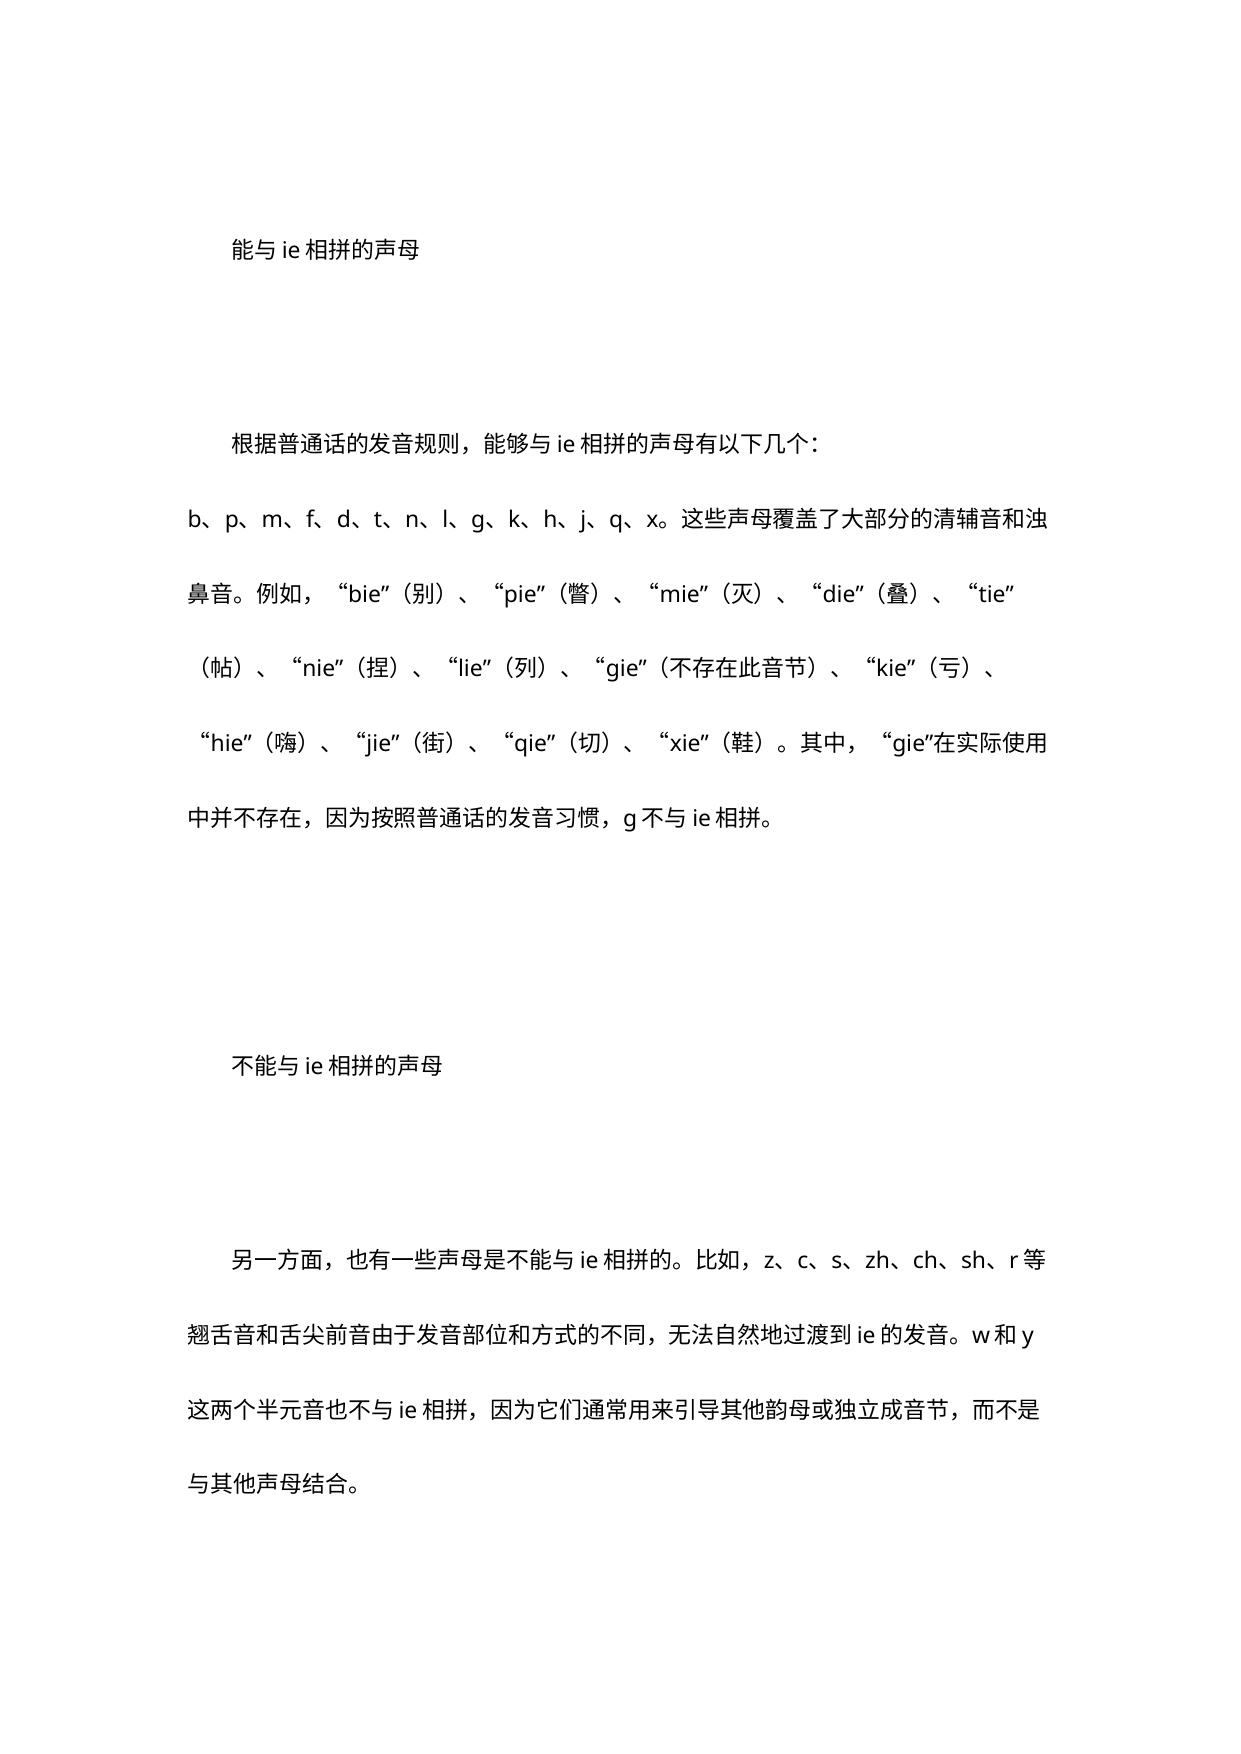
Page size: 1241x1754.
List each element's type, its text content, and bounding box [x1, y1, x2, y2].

text 另一方面，也有一些声母是不能与ie相拼的。比如，z、c、s、zh、ch、sh、r等翘舌音和舌尖前音由于发音部位和方式的不同，无法自然地过渡到ie的发音。w和y这两个半元音也不与ie相拼，因为它们通常用来引导其他韵母或独立成音节，而不是与其他声母结合。 [187, 1226, 1053, 1515]
text 不能与ie相拼的声母 [187, 1032, 1053, 1097]
text 能与ie相拼的声母 [187, 216, 1053, 281]
text 根据普通话的发音规则，能够与ie相拼的声母有以下几个：b、p、m、f、d、t、n、l、g、k、h、j、q、x。这些声母覆盖了大部分的清辅音和浊鼻音。例如，“bie”（别）、“pie”（瞥）、“mie”（灭）、“die”（叠）、“tie”（帖）、“nie”（捏）、“lie”（列）、“gie”（不存在此音节）、“kie”（亏）、“hie”（嗨）、“jie”（街）、“qie”（切）、“xie”（鞋）。其中，“gie”在实际使用中并不存在，因为按照普通话的发音习惯，g不与ie相拼。 [187, 410, 1053, 849]
